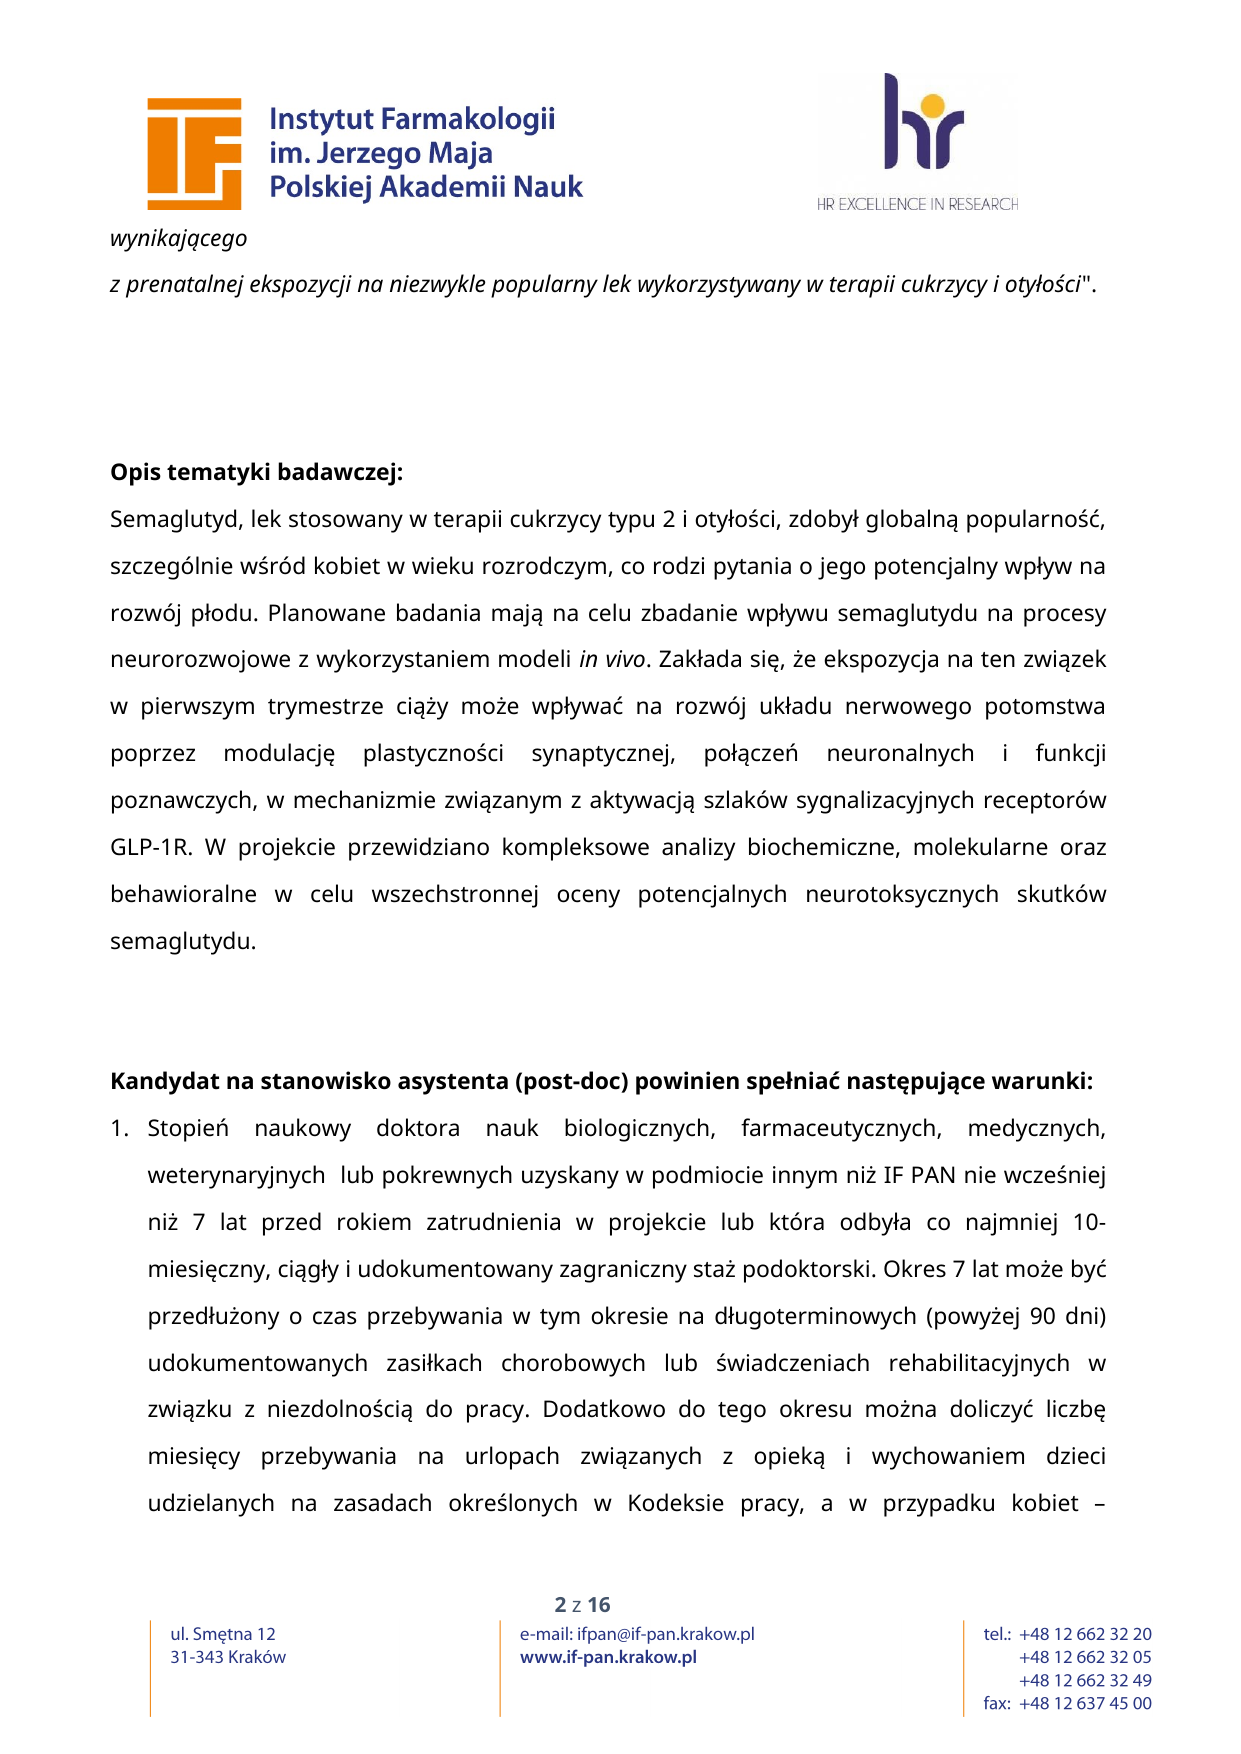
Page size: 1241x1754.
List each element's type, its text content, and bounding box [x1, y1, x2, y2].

picture [147, 98, 585, 210]
picture [148, 1618, 1153, 1717]
text Opis tematyki badawczej: [110, 456, 1107, 487]
picture [818, 73, 1018, 210]
text Kandydat na stanowisko asystenta (post-doc) powinien spełniać następujące warunki: [110, 1065, 1107, 1097]
text Semaglutyd, lek stosowany w terapii cukrzycy typu 2 i otyłości, zdobył globalną popularność, szczególnie wśród kobiet w wieku rozrodczym, co rodzi pytania o jego potencjalny wpływ na rozwój płodu. Planowane badania mają na celu zbadanie wpływu semaglutydu na procesy neurorozwojowe z wykorzystaniem modeli in vivo. Zakłada się, że ekspozycja na ten związek w pierwszym trymestrze ciąży może wpływać na rozwój układu nerwowego potomstwa poprzez modulację plastyczności synaptycznej, połączeń neuronalnych i funkcji poznawczych, w mechanizmie związanym z aktywacją szlaków sygnalizacyjnych receptorów GLP-1R. W projekcie przewidziano kompleksowe analizy biochemiczne, molekularne oraz behawioralne w celu wszechstronnej oceny potencjalnych neurotoksycznych skutków semaglutydu. [110, 503, 1107, 956]
